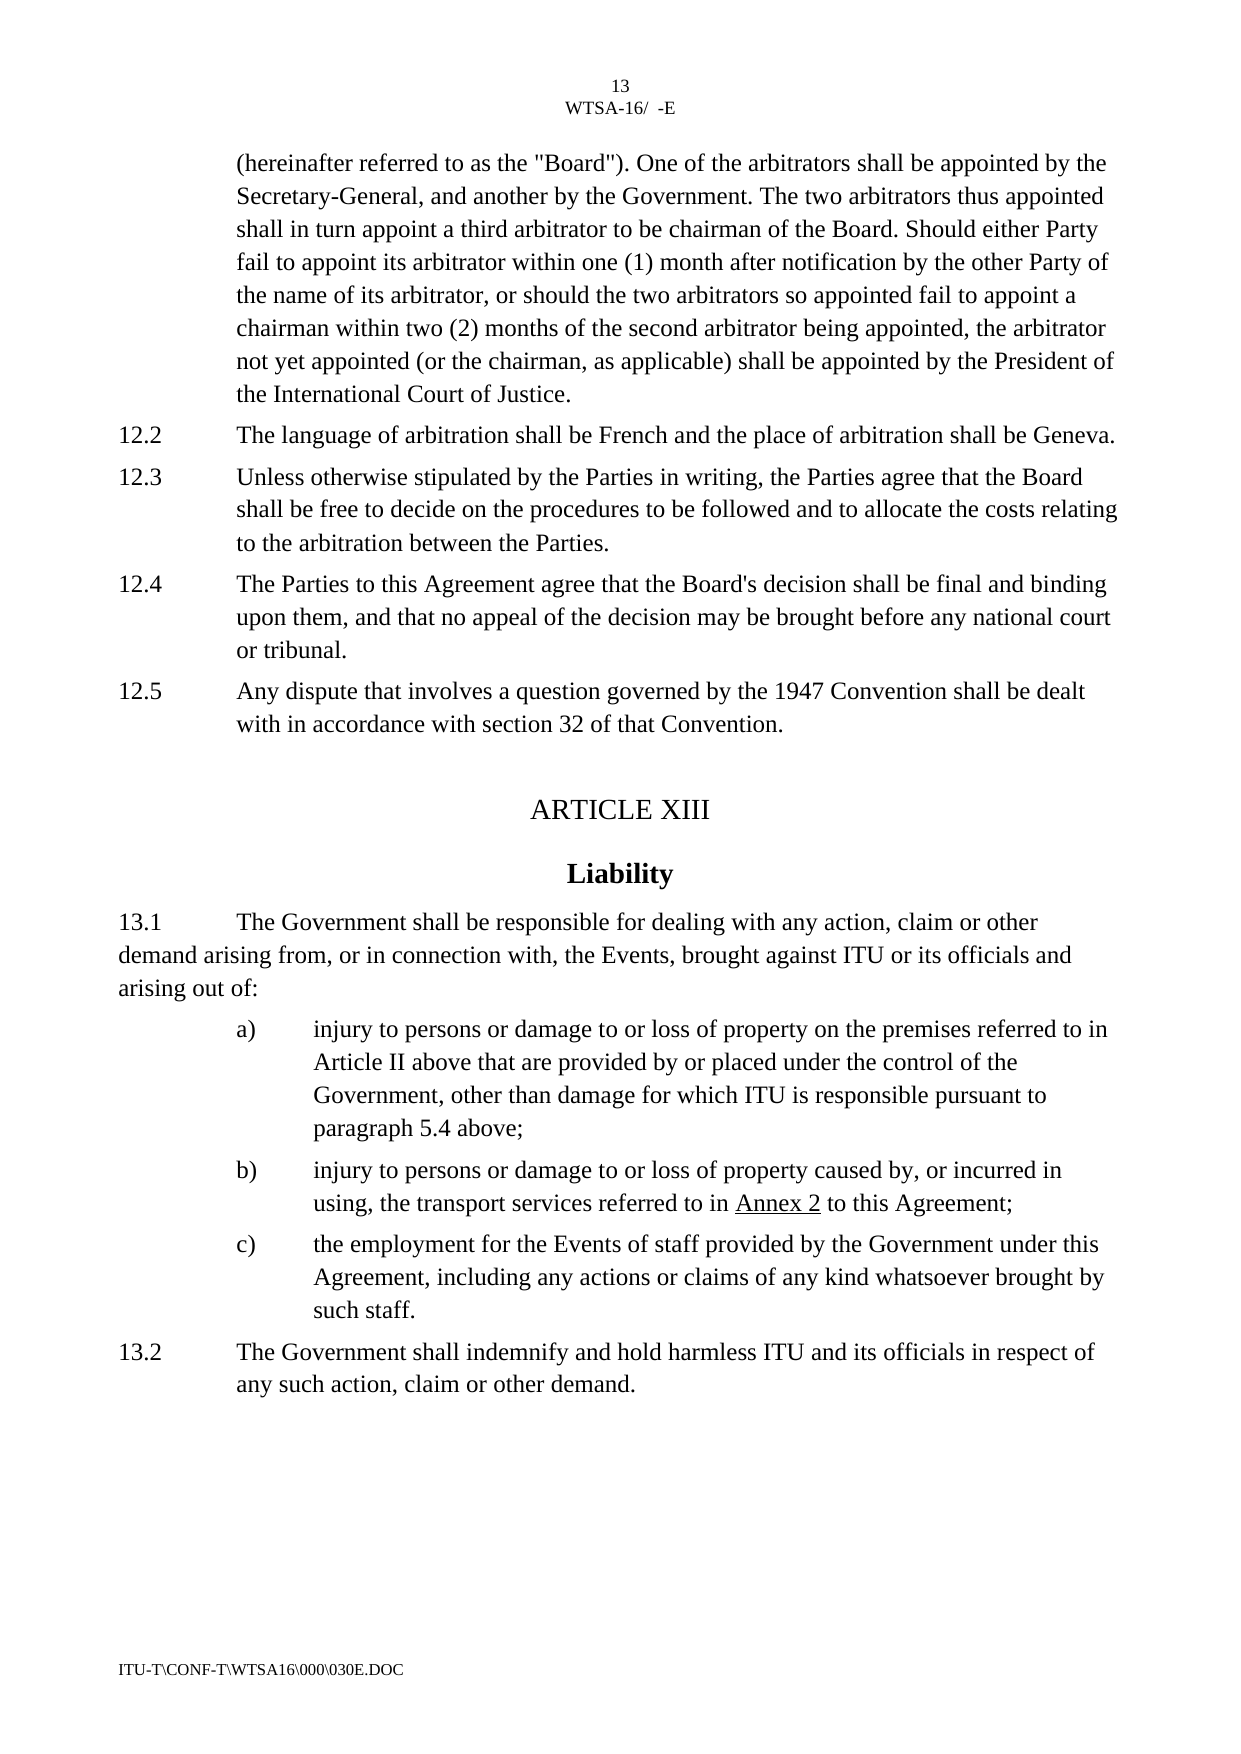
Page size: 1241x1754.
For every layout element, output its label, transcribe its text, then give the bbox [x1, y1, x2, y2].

text a) injury to persons or damage to or loss of property on the premises referred to in Article II above that are provided by or placed under the control of the Government, other than damage for which ITU is responsible pursuant to paragraph 5.4 above; [236, 1014, 1122, 1142]
text 12.5 Any dispute that involves a question governed by the 1947 Convention shall be dealt with in accordance with section 32 of that Convention. [118, 676, 1122, 738]
text b) injury to persons or damage to or loss of property caused by, or incurred in using, the transport services referred to in Annex 2 to this Agreement; [236, 1155, 1122, 1217]
text 12.3 Unless otherwise stipulated by the Parties in writing, the Parties agree that the Board shall be free to decide on the procedures to be followed and to allocate the costs relating to the arbitration between the Parties. [118, 462, 1122, 556]
text 13.1 The Government shall be responsible for dealing with any action, claim or other demand arising from, or in connection with, the Events, brought against ITU or its officials and arising out of: [118, 907, 1122, 1002]
text ARTICLE XIII [118, 792, 1122, 826]
text c) the employment for the Events of staff provided by the Government under this Agreement, including any actions or claims of any kind whatsoever brought by such staff. [236, 1229, 1122, 1324]
text Liability [118, 856, 1122, 889]
text 12.2 The language of arbitration shall be French and the place of arbitration shall be Geneva. [118, 420, 1122, 449]
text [118, 148, 1122, 408]
text 13.2 The Government shall indemnify and hold harmless ITU and its officials in respect of any such action, claim or other demand. [118, 1337, 1122, 1398]
text 12.4 The Parties to this Agreement agree that the Board's decision shall be final and binding upon them, and that no appeal of the decision may be brought before any national court or tribunal. [118, 569, 1122, 664]
